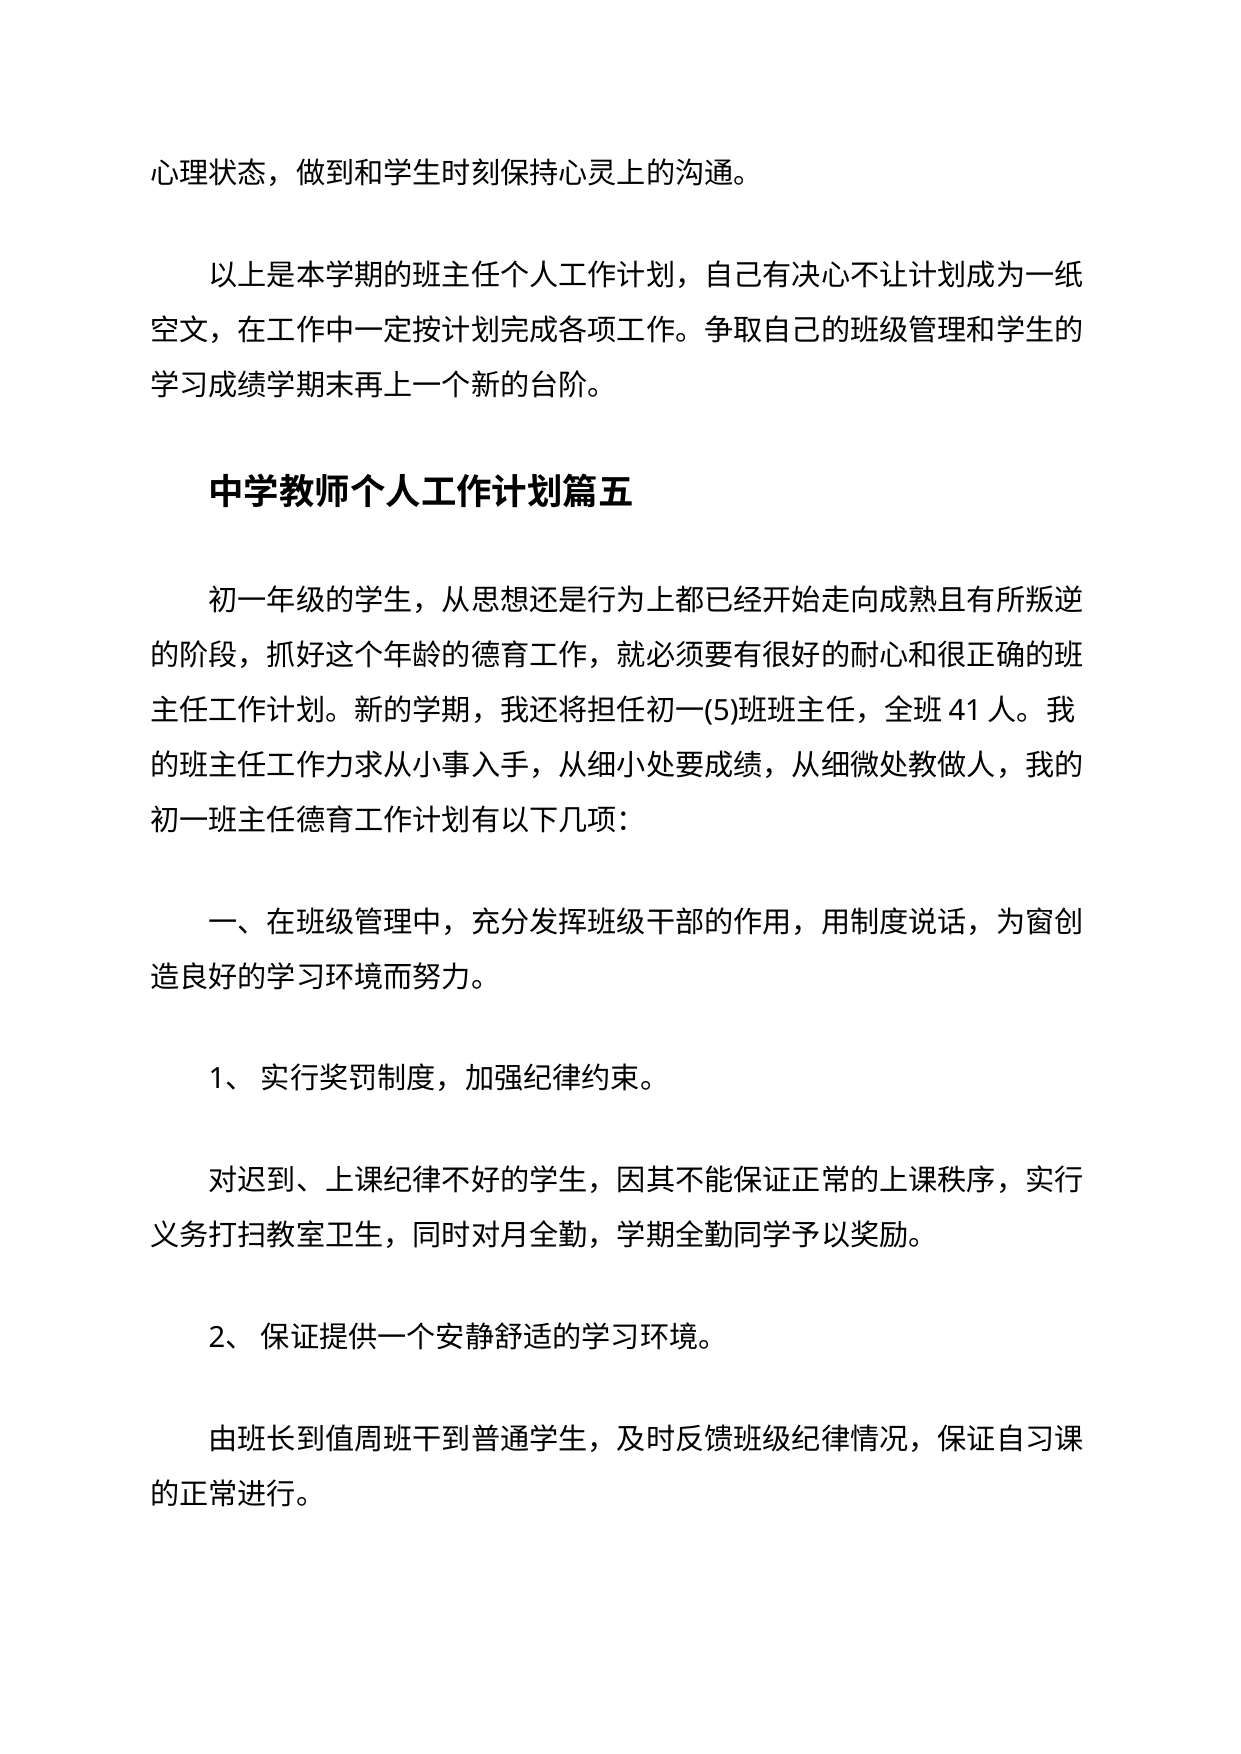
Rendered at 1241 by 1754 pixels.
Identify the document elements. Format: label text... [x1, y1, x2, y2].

text 中学教师个人工作计划篇五 [150, 463, 1090, 514]
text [150, 150, 1090, 192]
text 由班长到值周班干到普通学生，及时反馈班级纪律情况，保证自习课的正常进行。 [150, 1416, 1090, 1513]
text 一、在班级管理中，充分发挥班级干部的作用，用制度说话，为窗创造良好的学习环境而努力。 [150, 898, 1090, 995]
text 初一年级的学生，从思想还是行为上都已经开始走向成熟且有所叛逆的阶段，抓好这个年龄的德育工作，就必须要有很好的耐心和很正确的班主任工作计划。新的学期，我还将担任初一(5)班班主任，全班41人。我的班主任工作力求从小事入手，从细小处要成绩，从细微处教做人，我的初一班主任德育工作计划有以下几项： [150, 577, 1090, 839]
text 对迟到、上课纪律不好的学生，因其不能保证正常的上课秩序，实行义务打扫教室卫生，同时对月全勤，学期全勤同学予以奖励。 [150, 1157, 1090, 1254]
text 1、 实行奖罚制度，加强纪律约束。 [150, 1055, 1090, 1097]
text 2、 保证提供一个安静舒适的学习环境。 [150, 1313, 1090, 1356]
text 以上是本学期的班主任个人工作计划，自己有决心不让计划成为一纸空文，在工作中一定按计划完成各项工作。争取自己的班级管理和学生的学习成绩学期末再上一个新的台阶。 [150, 252, 1090, 404]
